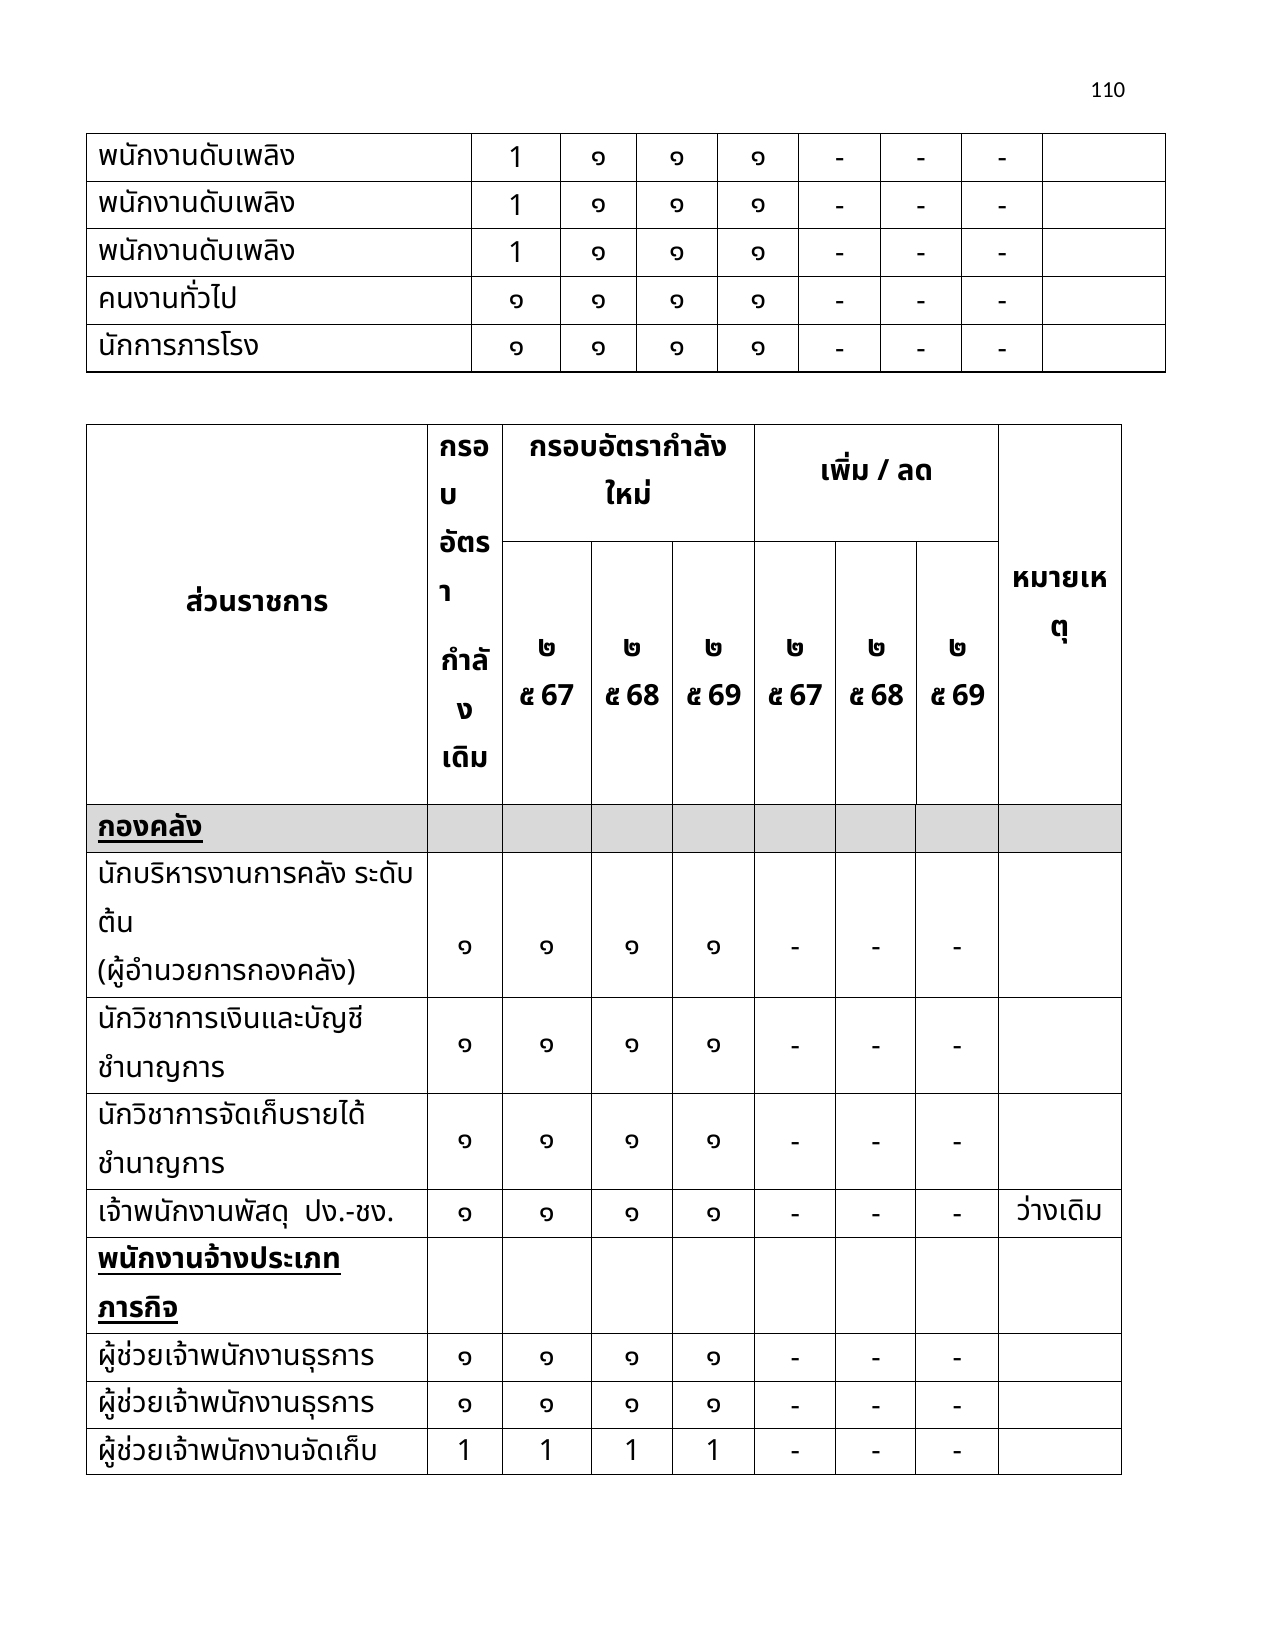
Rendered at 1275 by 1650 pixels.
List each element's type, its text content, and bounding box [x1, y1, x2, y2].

table_cell ๑ [673, 1334, 754, 1381]
table_header กรอบอัตรา กำลังเดิม [428, 425, 502, 804]
table_cell [836, 805, 915, 852]
table_cell ๑ [718, 229, 798, 276]
table_cell [1043, 277, 1165, 324]
table_cell ๑ [592, 1382, 672, 1428]
table_cell - [836, 1334, 915, 1381]
table_cell ๑ [561, 182, 636, 228]
table_cell - [836, 1190, 915, 1237]
table_cell - [799, 277, 880, 324]
table_cell ผู้ช่วยเจ้าพนักงานธุรการ [87, 1334, 427, 1381]
table_cell 1 [428, 1429, 502, 1473]
table_cell - [836, 853, 915, 997]
table_cell ๑ [718, 325, 798, 371]
table_cell - [962, 277, 1042, 324]
table_cell ๒๕68 [592, 542, 672, 804]
table_cell ๑ [428, 1382, 502, 1428]
table_cell [592, 805, 672, 852]
table_cell - [836, 1429, 915, 1473]
table_cell ๑ [503, 1334, 591, 1381]
table_cell [592, 1238, 672, 1333]
table_cell [1043, 134, 1165, 181]
table_cell - [755, 1334, 835, 1381]
table_cell - [962, 182, 1042, 228]
table_header หมายเหตุ [999, 425, 1121, 804]
table_cell ว่างเดิม [999, 1190, 1121, 1237]
table_cell - [916, 1334, 998, 1381]
table_cell [999, 998, 1121, 1093]
table_cell ๑ [428, 1190, 502, 1237]
table_cell 1 [472, 134, 560, 181]
table_cell ๑ [718, 277, 798, 324]
table_cell ๒๕67 [755, 542, 835, 804]
table_cell ๑ [503, 1382, 591, 1428]
table_cell [999, 1429, 1121, 1473]
table_cell ๑ [561, 277, 636, 324]
table_cell - [755, 1190, 835, 1237]
table_cell - [799, 134, 880, 181]
table_cell ๑ [637, 182, 717, 228]
table_cell - [962, 325, 1042, 371]
table_cell [673, 1238, 754, 1333]
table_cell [87, 1429, 427, 1473]
table_cell ๑ [592, 1094, 672, 1189]
table_cell ๑ [673, 853, 754, 997]
table_cell ๒๕69 [917, 542, 998, 804]
table_cell - [755, 853, 835, 997]
table_cell ๑ [561, 134, 636, 181]
table_cell นักบริหารงานการคลัง ระดับต้น (ผู้อำนวยการกองคลัง) [87, 853, 427, 997]
table_cell - [916, 1094, 998, 1189]
table_cell ๑ [472, 325, 560, 371]
table_cell 1 [592, 1429, 672, 1473]
table_cell พนักงานดับเพลิง [87, 229, 471, 276]
table_cell 1 [503, 1429, 591, 1473]
table_cell ๑ [428, 1334, 502, 1381]
table_cell ๑ [718, 134, 798, 181]
table_cell ๑ [561, 325, 636, 371]
table_cell 1 [472, 229, 560, 276]
table_cell ๑ [592, 1334, 672, 1381]
table_cell นักวิชาการเงินและบัญชีชำนาญการ [87, 998, 427, 1093]
table_cell - [755, 1382, 835, 1428]
table_cell [755, 805, 835, 852]
table_cell ๑ [428, 853, 502, 997]
table_cell 1 [472, 182, 560, 228]
table_cell ๑ [428, 1094, 502, 1189]
table_cell ๑ [673, 1382, 754, 1428]
table_cell ๑ [637, 325, 717, 371]
table_cell ๑ [428, 998, 502, 1093]
table_cell คนงานทั่วไป [87, 277, 471, 324]
table_cell เจ้าพนักงานพัสดุ ปง.-ชง. [87, 1190, 427, 1237]
table_cell ๑ [718, 182, 798, 228]
table_cell ๑ [592, 853, 672, 997]
table_cell - [962, 134, 1042, 181]
table_cell ผู้ช่วยเจ้าพนักงานธุรการ [87, 1382, 427, 1428]
table_cell [916, 805, 998, 852]
table_cell ๒๕68 [836, 542, 916, 804]
table_cell [503, 1238, 591, 1333]
table_cell ๒๕69 [673, 542, 754, 804]
table_cell - [916, 1190, 998, 1237]
table_header ส่วนราชการ [87, 425, 427, 804]
table_cell - [836, 998, 915, 1093]
table_cell นักการภารโรง [87, 325, 471, 371]
table_cell [916, 1238, 998, 1333]
table_cell 1 [673, 1429, 754, 1473]
table_cell [999, 853, 1121, 997]
table_cell [999, 1238, 1121, 1333]
table_cell - [881, 182, 961, 228]
table_cell [1043, 229, 1165, 276]
table_cell ๑ [503, 998, 591, 1093]
table_cell ๒๕67 [503, 542, 591, 804]
table_cell [1043, 325, 1165, 371]
table_cell ๑ [592, 998, 672, 1093]
table_cell - [755, 998, 835, 1093]
table_cell - [916, 853, 998, 997]
table_cell พนักงานดับเพลิง [87, 134, 471, 181]
table_cell - [836, 1382, 915, 1428]
table_cell [755, 1238, 835, 1333]
table_cell กองคลัง [87, 805, 427, 852]
table_cell - [755, 1429, 835, 1473]
table_cell [999, 1334, 1121, 1381]
table_cell ๑ [637, 277, 717, 324]
table_cell - [881, 229, 961, 276]
table_cell - [962, 229, 1042, 276]
table_cell [428, 805, 502, 852]
table_cell [428, 1238, 502, 1333]
table_header กรอบอัตรากำลังใหม่ [503, 425, 754, 541]
table_cell [999, 1094, 1121, 1189]
table_cell [999, 1382, 1121, 1428]
table_cell - [799, 182, 880, 228]
table_cell ๑ [503, 1094, 591, 1189]
table_cell พนักงานจ้างประเภทภารกิจ [87, 1238, 427, 1333]
table_cell [1043, 182, 1165, 228]
table_cell ๑ [673, 1094, 754, 1189]
table_cell - [799, 229, 880, 276]
table_cell [503, 805, 591, 852]
table_cell ๑ [503, 853, 591, 997]
table_cell ๑ [637, 134, 717, 181]
table_cell พนักงานดับเพลิง [87, 182, 471, 228]
table_cell นักวิชาการจัดเก็บรายได้ชำนาญการ [87, 1094, 427, 1189]
table_cell ๑ [673, 998, 754, 1093]
table_cell [836, 1238, 915, 1333]
table_cell ๑ [561, 229, 636, 276]
table_cell - [881, 277, 961, 324]
table_cell ๑ [637, 229, 717, 276]
table_cell - [916, 1429, 998, 1473]
table_header เพิ่ม / ลด [755, 425, 998, 541]
table_cell ๑ [503, 1190, 591, 1237]
table_cell ๑ [673, 1190, 754, 1237]
table_cell - [881, 134, 961, 181]
table_cell - [755, 1094, 835, 1189]
table_cell ๑ [472, 277, 560, 324]
table_cell - [916, 998, 998, 1093]
table_cell [673, 805, 754, 852]
table_cell [999, 805, 1121, 852]
table_cell - [799, 325, 880, 371]
table_cell - [836, 1094, 915, 1189]
table_cell ๑ [592, 1190, 672, 1237]
table_cell - [881, 325, 961, 371]
table_cell - [916, 1382, 998, 1428]
